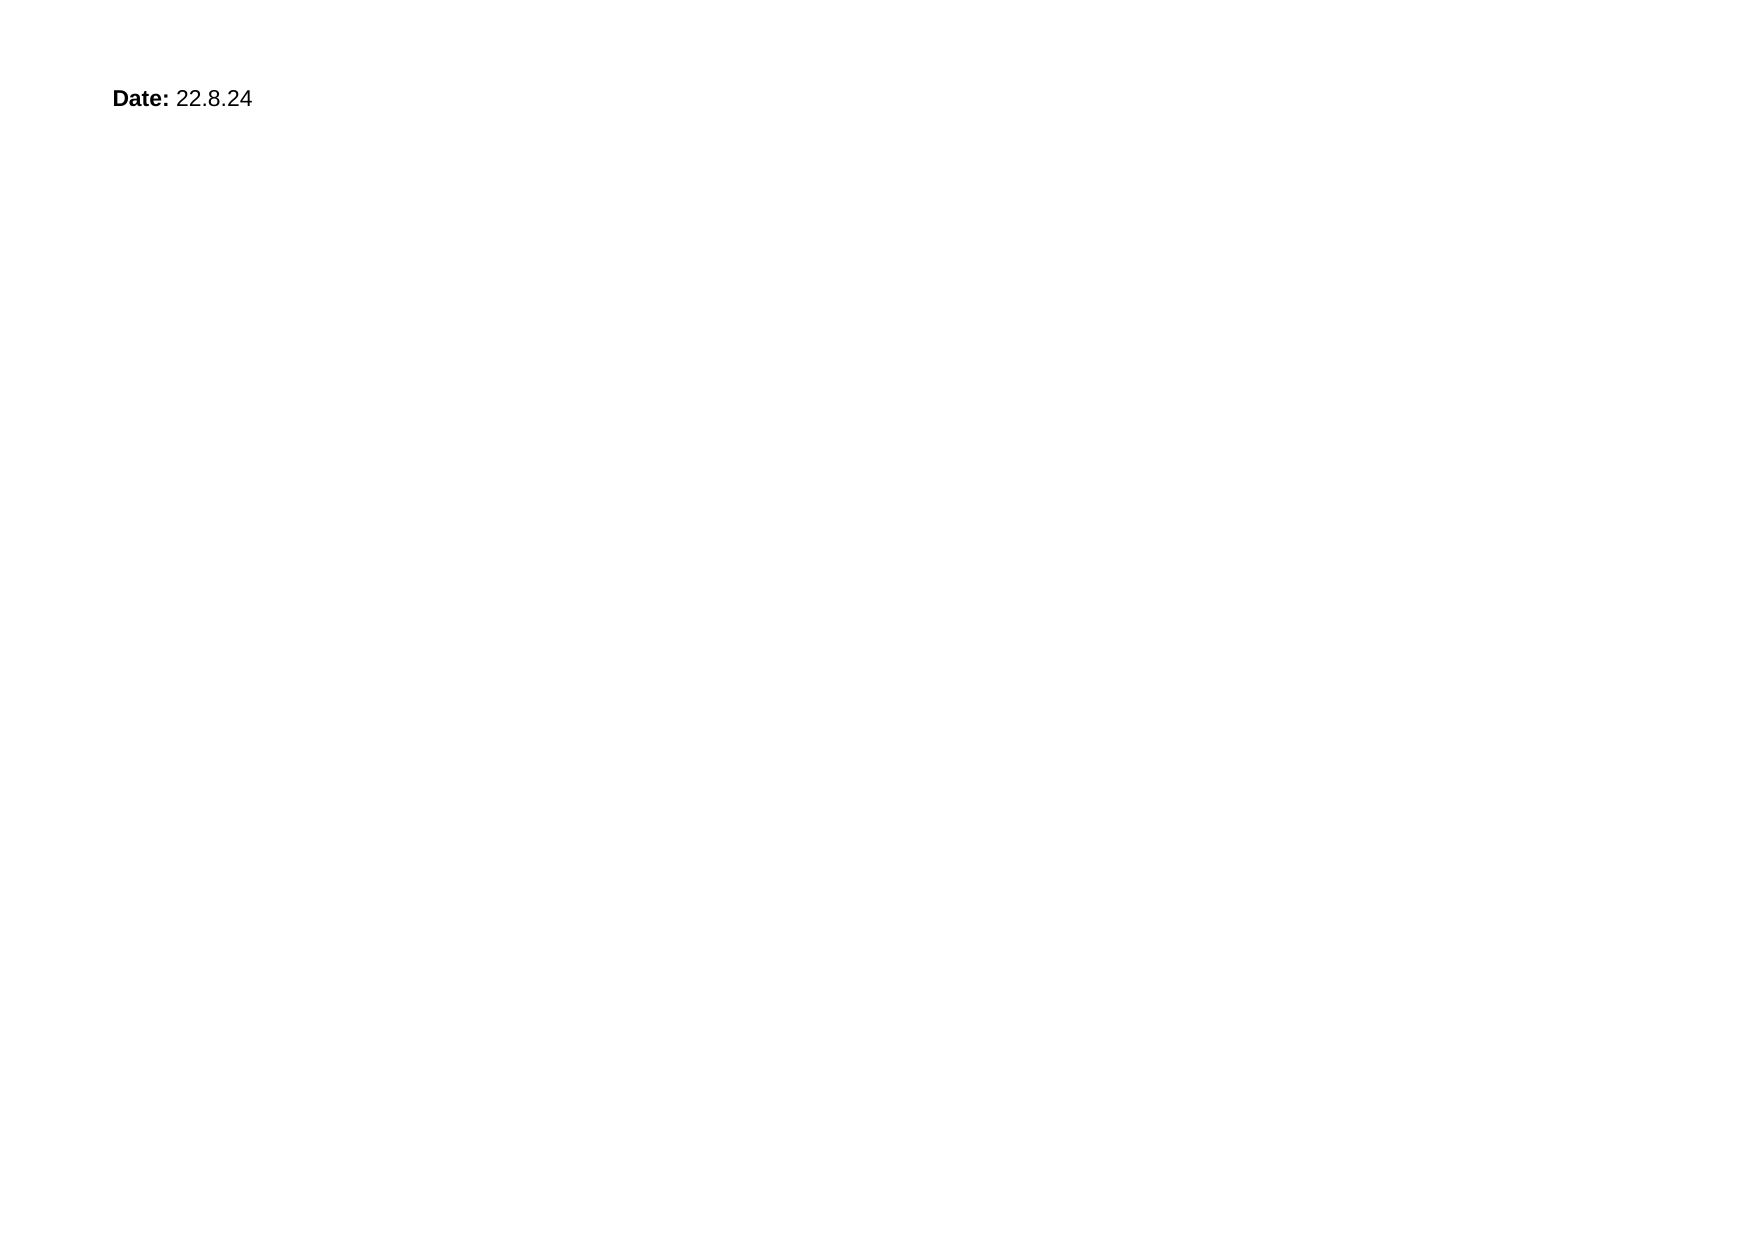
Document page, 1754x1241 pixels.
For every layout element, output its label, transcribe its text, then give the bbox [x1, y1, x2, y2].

text Date: 22.8.24 [112, 85, 1642, 112]
